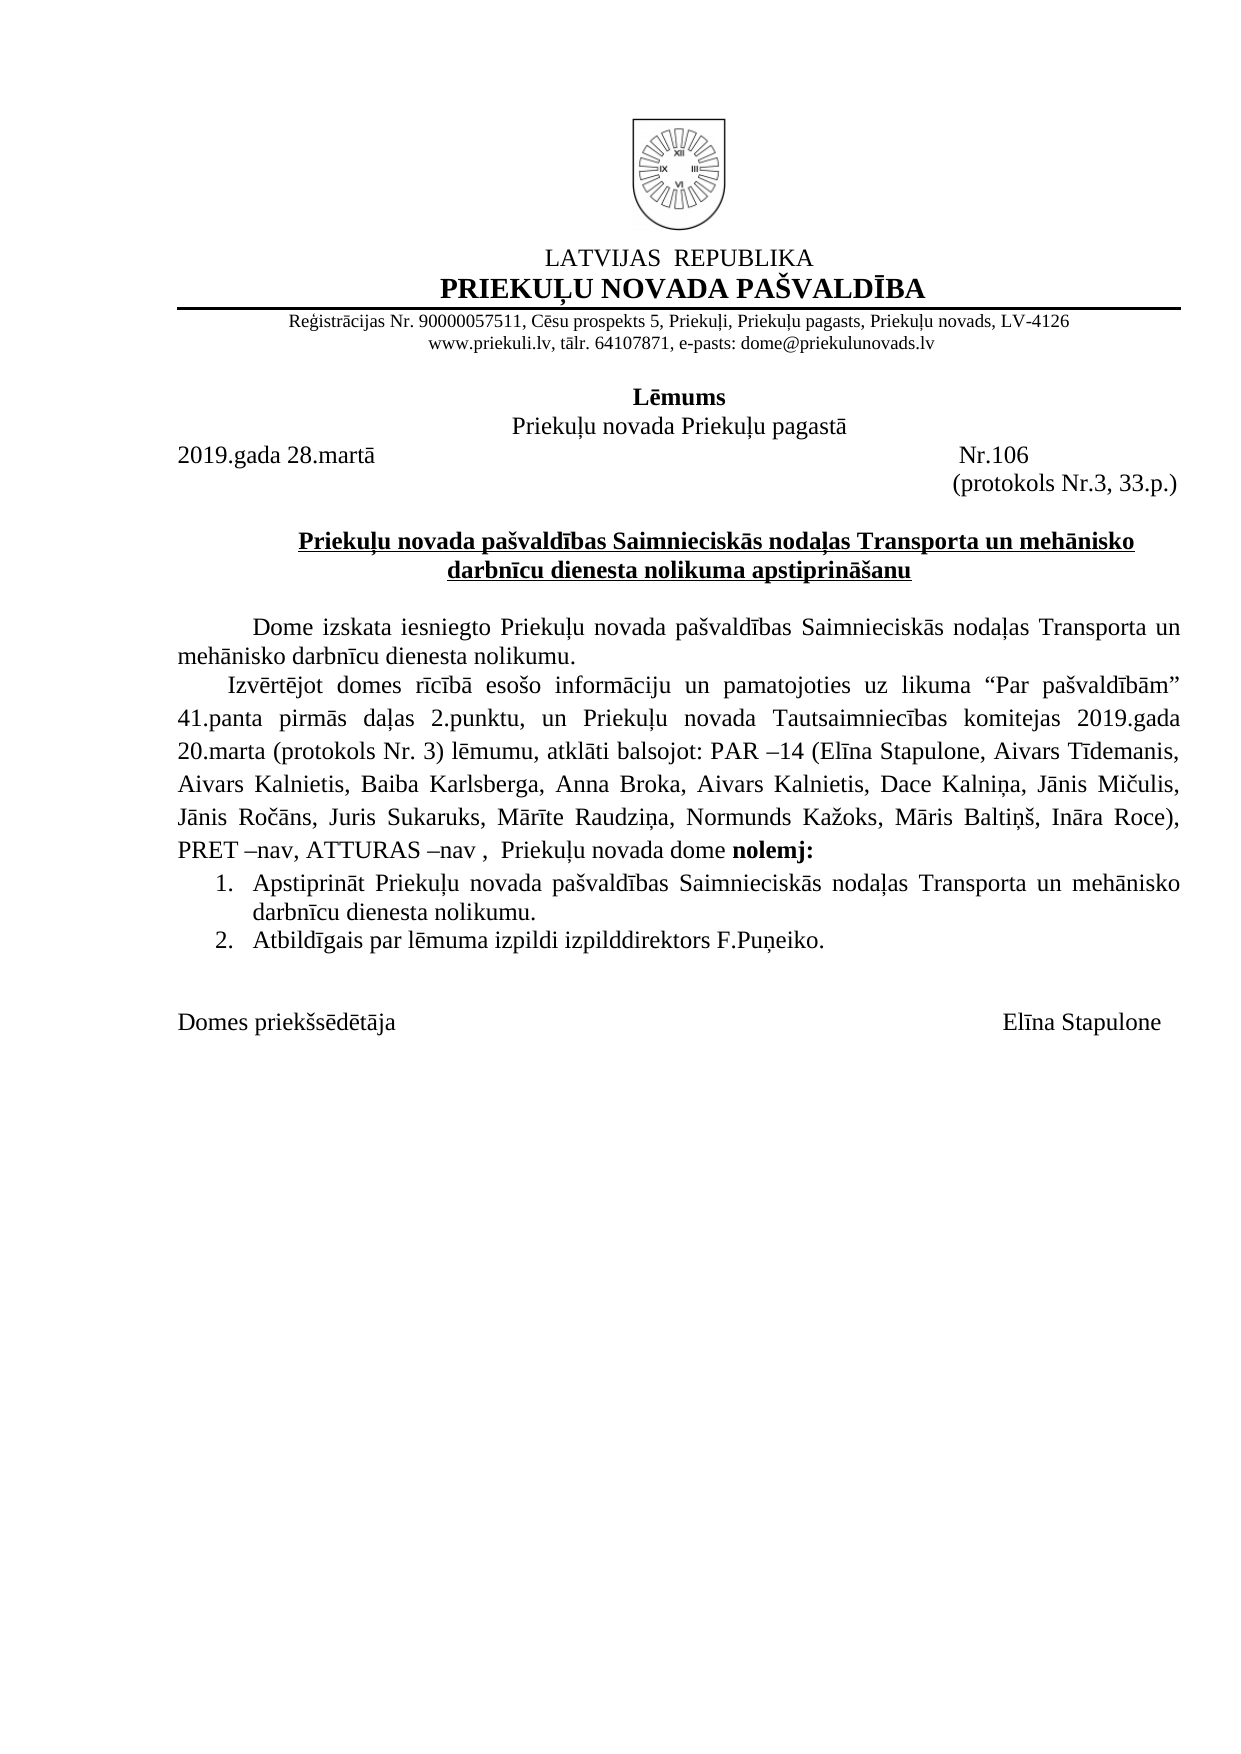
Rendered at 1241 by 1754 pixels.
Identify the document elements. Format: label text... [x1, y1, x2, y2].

text Domes priekšsēdētāja Elīna Stapulone [177, 1007, 1181, 1036]
list Atbildīgais par lēmuma izpildi izpilddirektors F.Puņeiko. [215, 925, 1181, 954]
list Apstiprināt Priekuļu novada pašvaldības Saimnieciskās nodaļas Transporta un mehānisko darbnīcu dienesta nolikumu. [215, 868, 1181, 925]
text Dome izskata iesniegto Priekuļu novada pašvaldības Saimnieciskās nodaļas Transporta un mehānisko darbnīcu dienesta nolikumu. [177, 612, 1181, 670]
text 2019.gada 28.martā Nr.106 [177, 440, 1181, 468]
picture [631, 118, 727, 231]
text Lēmums [177, 382, 1181, 411]
text Priekuļu novada Priekuļu pagastā [177, 411, 1181, 440]
text LATVIJAS REPUBLIKA [177, 243, 1181, 272]
text PRIEKUĻU NOVADA PAŠVALDĪBA [177, 272, 1181, 307]
text Reģistrācijas Nr. 90000057511, Cēsu prospekts 5, Priekuļi, Priekuļu pagasts, Priekuļu novads, LV-4126 [177, 310, 1181, 332]
text Priekuļu novada pašvaldības Saimnieciskās nodaļas Transporta un mehānisko darbnīcu dienesta nolikuma apstiprināšanu [177, 526, 1181, 583]
text (protokols Nr.3, 33.p.) [177, 468, 1181, 497]
text Izvērtējot domes rīcībā esošo informāciju un pamatojoties uz likuma “Par pašvaldībām” 41.panta pirmās daļas 2.punktu, un Priekuļu novada Tautsaimniecības komitejas 2019.gada 20.marta (protokols Nr. 3) lēmumu, atklāti balsojot: PAR –14 (Elīna Stapulone, Aivars Tīdemanis, Aivars Kalnietis, Baiba Karlsberga, Anna Broka, Aivars Kalnietis, Dace Kalniņa, Jānis Mičulis, Jānis Ročāns, Juris Sukaruks, Mārīte Raudziņa, Normunds Kažoks, Māris Baltiņš, Ināra Roce), PRET –nav, ATTURAS –nav , Priekuļu novada dome nolemj: [177, 670, 1181, 863]
text www.priekuli.lv, tālr. 64107871, e-pasts: dome@priekulunovads.lv [177, 332, 1181, 353]
